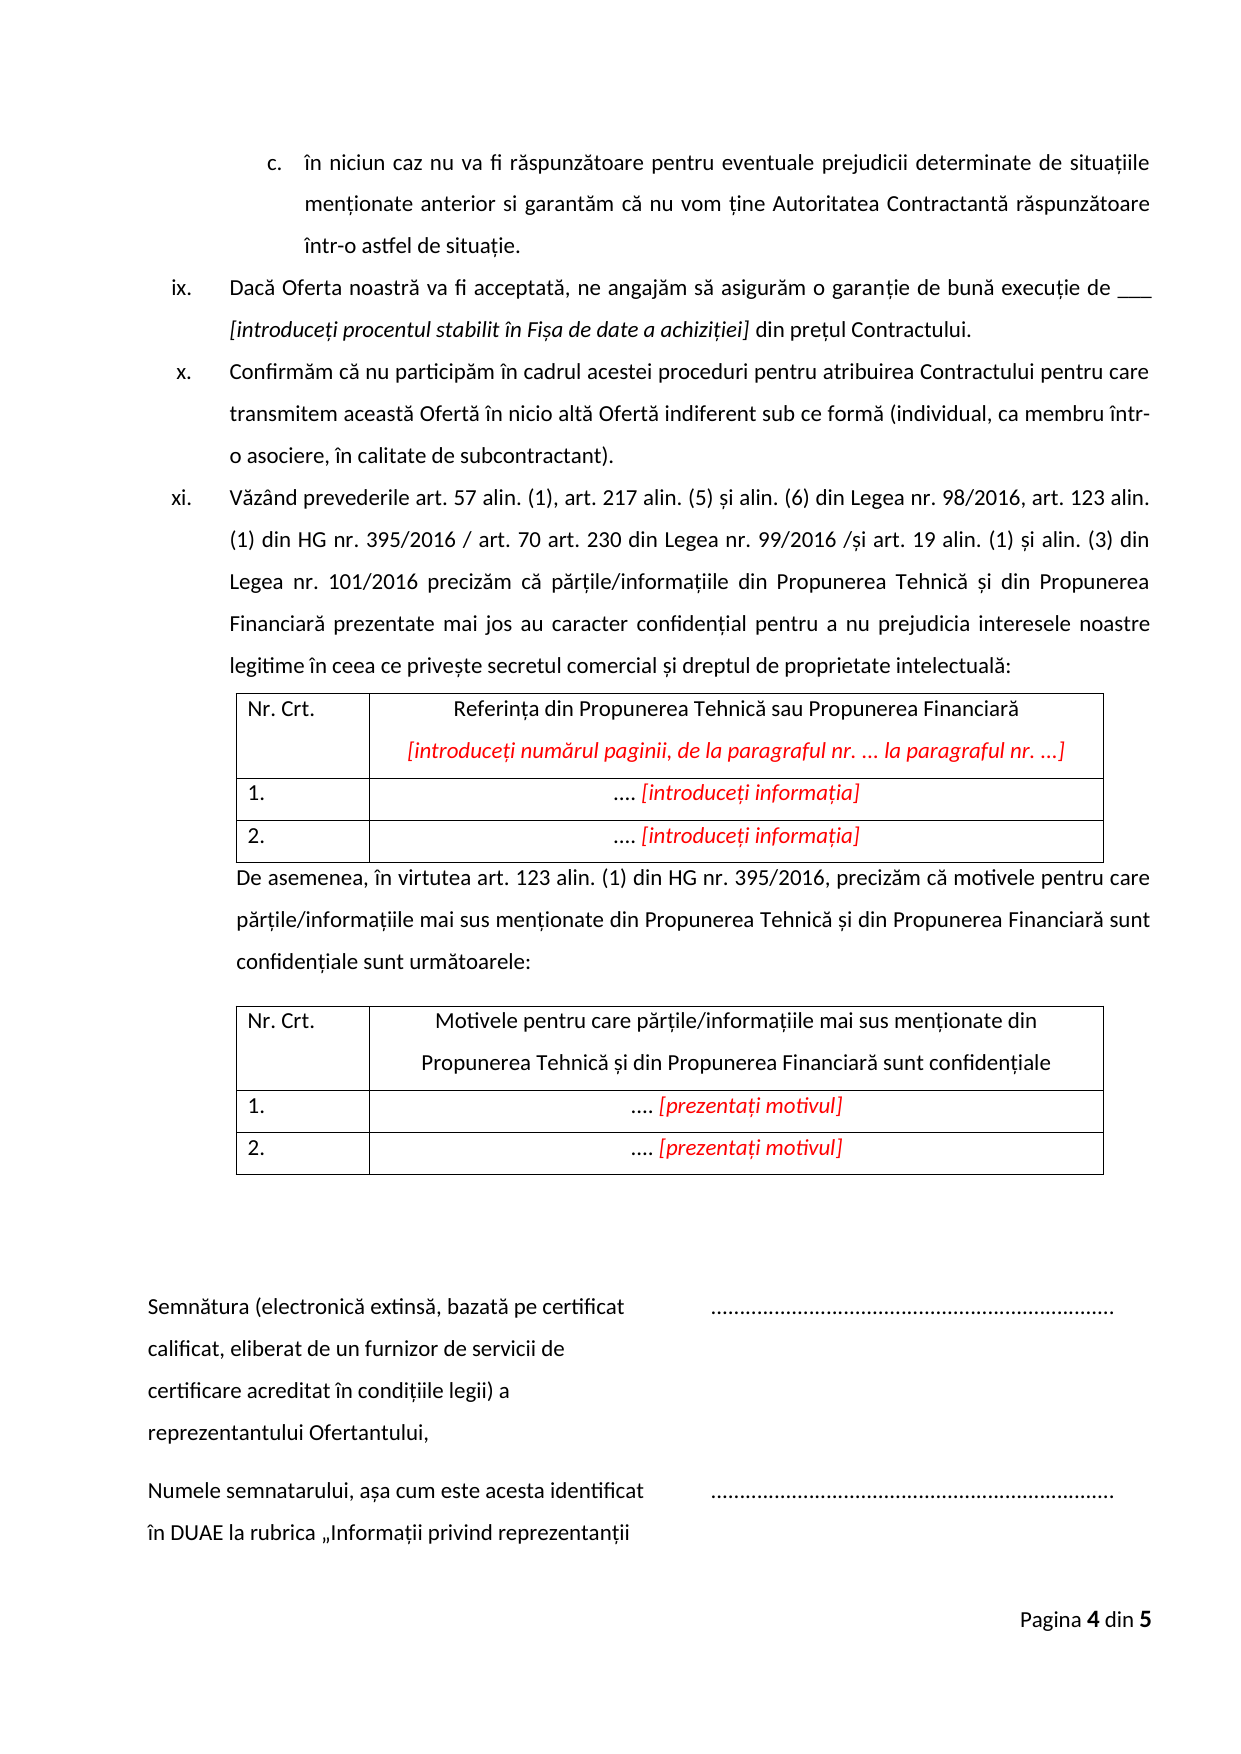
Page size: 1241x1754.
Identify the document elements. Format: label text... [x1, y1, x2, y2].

table_header Nr. Crt. [237, 1007, 369, 1090]
table_header Semnătura (electronică extinsă, bazată pe certificat calificat, eliberat de un furnizor de servicii de certificare acreditat în condițiile legii) a reprezentantului Ofertantului, [136, 1293, 664, 1476]
list Confirmăm că nu participăm în cadrul acestei proceduri pentru atribuirea Contractului pentru care transmitem această Ofertă în nicio altă Ofertă indiferent sub ce formă (individual, ca membru într-o asociere, în calitate de subcontractant). [192, 357, 1152, 469]
table_cell .... [prezentați motivul] [370, 1091, 1103, 1132]
table_cell 1. [237, 1091, 369, 1132]
list Dacă Oferta noastră va fi acceptată, ne angajăm să asigurăm o garanţie de bună execuţie de ___ [introduceți procentul stabilit în Fișa de date a achiziției] din prețul Contractului. [192, 273, 1152, 343]
table_cell 2. [237, 821, 369, 862]
table_cell .... [introduceți informația] [370, 779, 1103, 820]
list De asemenea, în virtutea art. 123 alin. (1) din HG nr. 395/2016, precizăm că motivele pentru care părțile/informațiile mai sus menționate din Propunerea Tehnică și din Propunerea Financiară sunt confidențiale sunt următoarele: [236, 863, 1152, 975]
table_header Motivele pentru care părțile/informațiile mai sus menționate din Propunerea Tehnică și din Propunerea Financiară sunt confidențiale [370, 1007, 1103, 1090]
table_header Nr. Crt. [237, 694, 369, 777]
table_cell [136, 1476, 664, 1546]
table_header Referința din Propunerea Tehnică sau Propunerea Financiară [introduceți numărul paginii, de la paragraful nr. ... la paragraful nr. ...] [370, 694, 1103, 777]
table_header ...................................................................... [664, 1293, 1161, 1476]
table_cell 2. [237, 1133, 369, 1174]
table_cell .... [prezentați motivul] [370, 1133, 1103, 1174]
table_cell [664, 1476, 1161, 1546]
list Văzând prevederile art. 57 alin. (1), art. 217 alin. (5) și alin. (6) din Legea nr. 98/2016, art. 123 alin. (1) din HG nr. 395/2016 / art. 70 art. 230 din Legea nr. 99/2016 /și art. 19 alin. (1) și alin. (3) din Legea nr. 101/2016 precizăm că părțile/informațiile din Propunerea Tehnică și din Propunerea Financiară prezentate mai jos au caracter confidențial pentru a nu prejudicia interesele noastre legitime în ceea ce priveşte secretul comercial şi dreptul de proprietate intelectuală: [192, 483, 1152, 679]
table_cell 1. [237, 779, 369, 820]
table_cell .... [introduceți informația] [370, 821, 1103, 862]
list în niciun caz nu va fi răspunzătoare pentru eventuale prejudicii determinate de situațiile menționate anterior si garantăm că nu vom ține Autoritatea Contractantă răspunzătoare într-o astfel de situație. [267, 148, 1152, 259]
